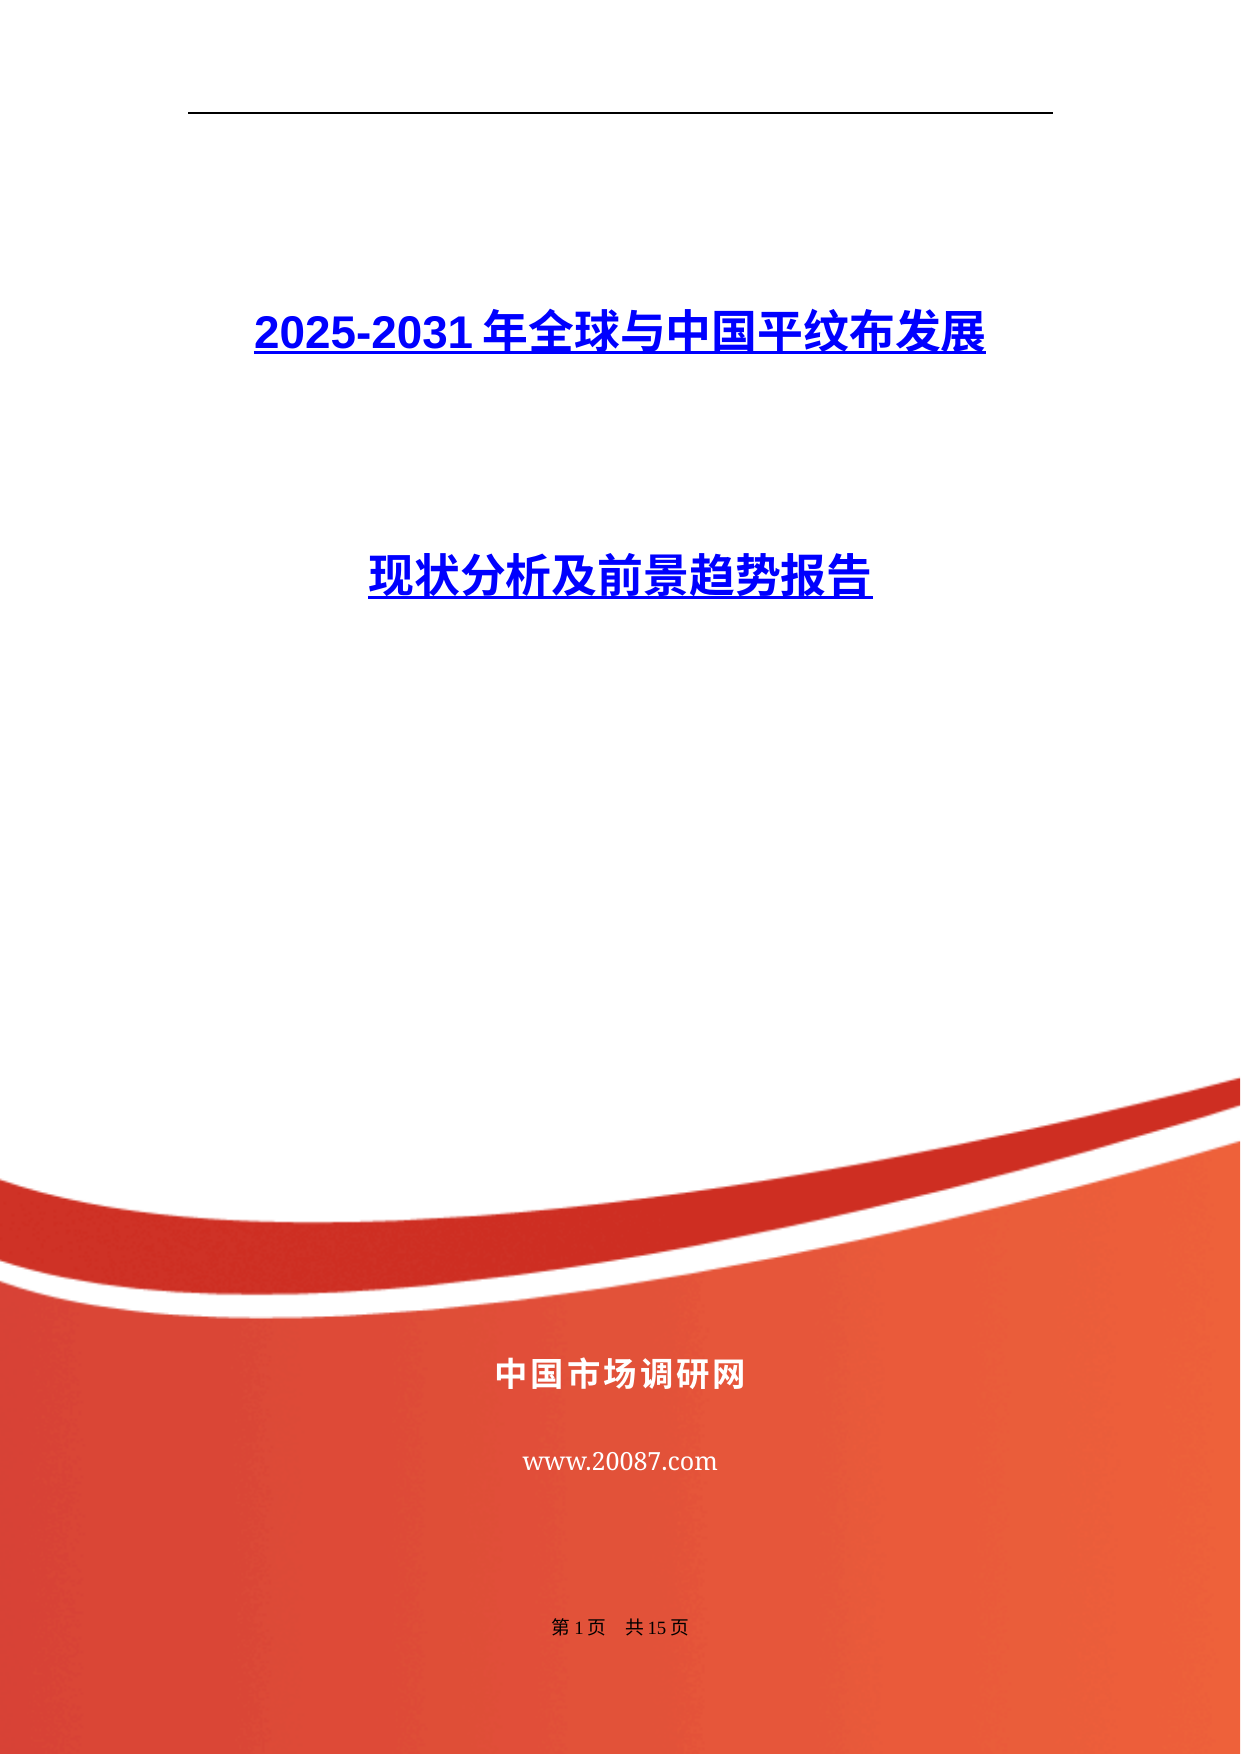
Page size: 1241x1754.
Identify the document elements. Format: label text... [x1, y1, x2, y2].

table_header 2025-2031年全球与中国平纹布发展现状分析及前景趋势报告 [188, 207, 1053, 773]
picture [0, 1006, 1241, 1754]
subtitle 中国市场调研网 [187, 1339, 1053, 1404]
text www.20087.com [187, 1428, 1053, 1493]
